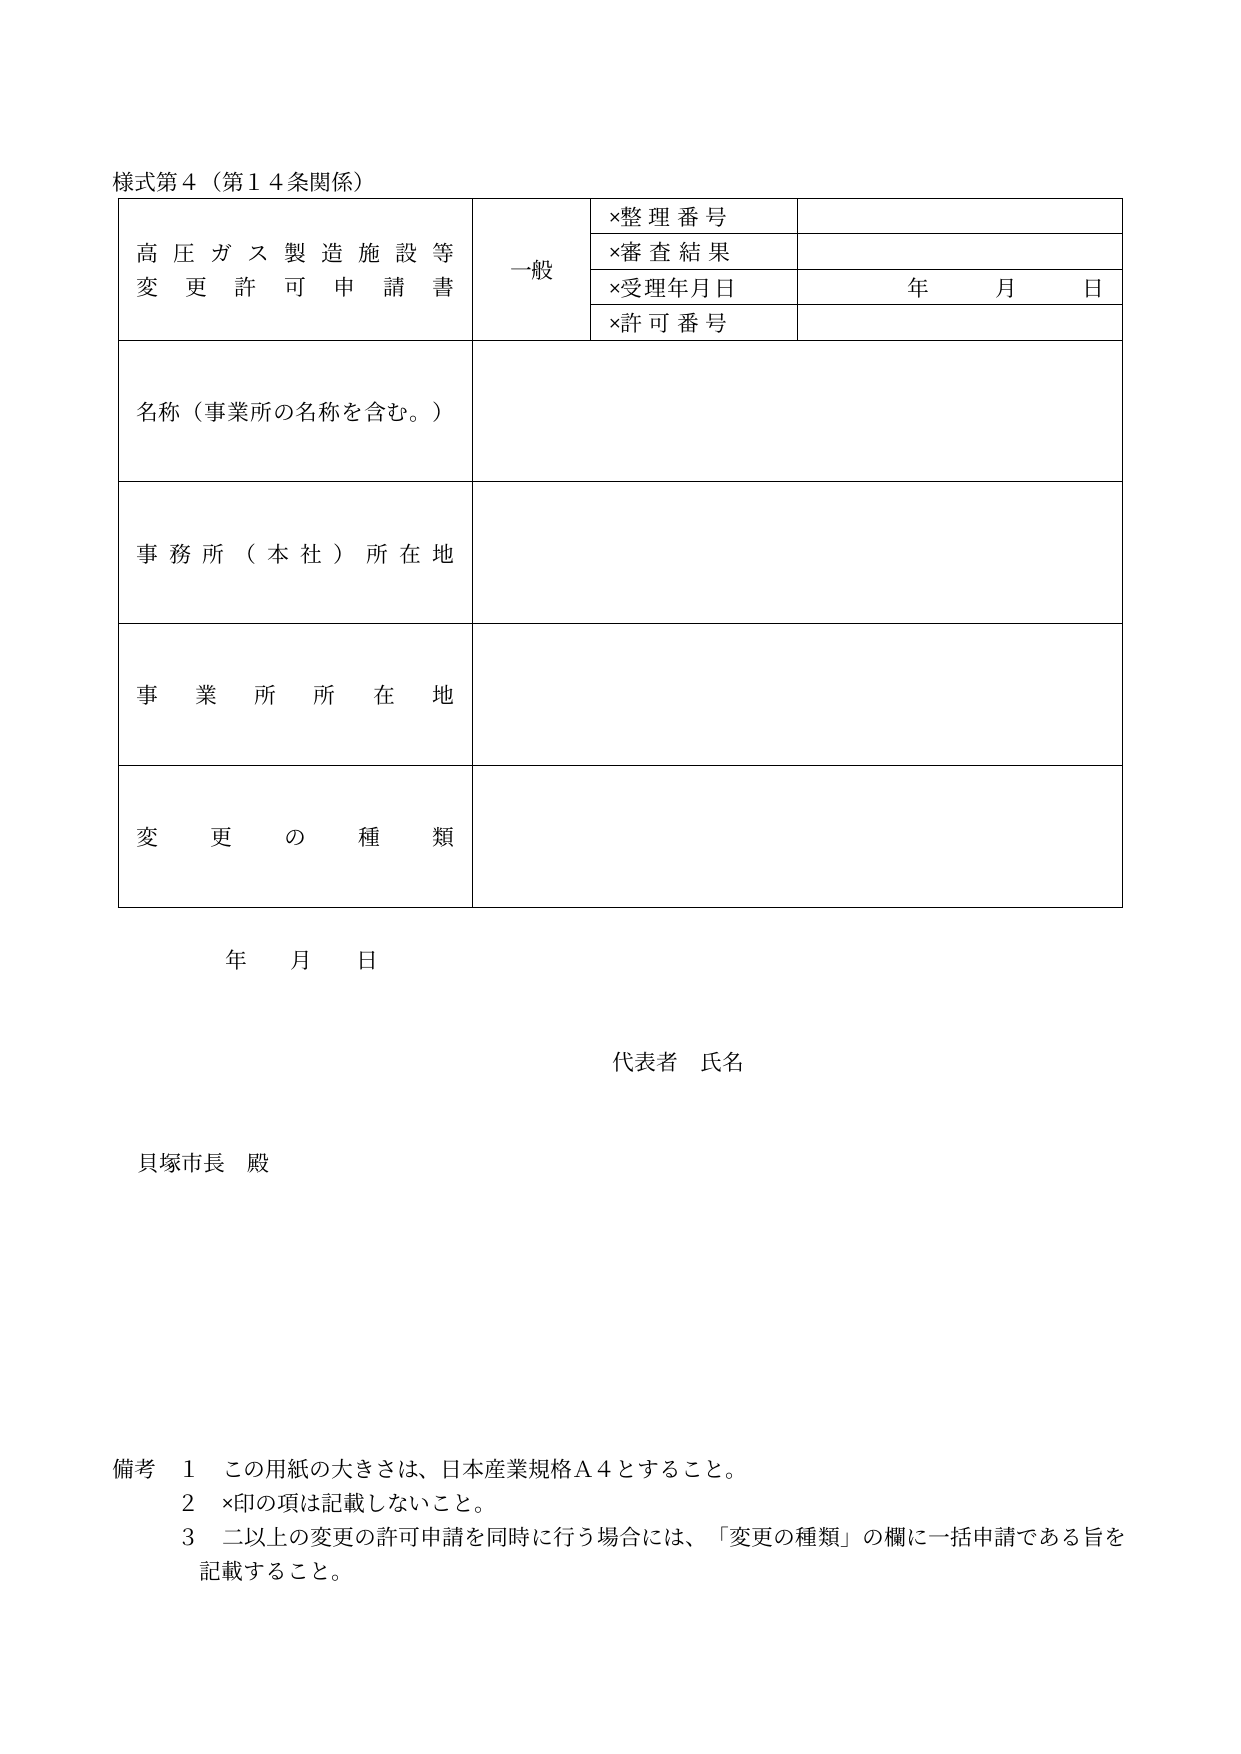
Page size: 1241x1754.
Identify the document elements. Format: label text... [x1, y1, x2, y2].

text 貝塚市長 殿 [137, 1145, 1128, 1179]
table_cell 事務所（本社）所在地 [119, 482, 472, 623]
table_header 一般 [473, 199, 590, 339]
table_cell [473, 766, 1122, 907]
text 備考 １ この用紙の大きさは、日本産業規格Ａ４とすること。 [112, 1451, 1128, 1485]
text ３ 二以上の変更の許可申請を同時に行う場合には、「変更の種類」の欄に一括申請である旨を記載すること。 [178, 1519, 1128, 1587]
table_cell [798, 305, 1122, 339]
table_cell ×受理年月日 [591, 270, 797, 304]
table_cell [473, 341, 1122, 481]
table_cell 事業所所在地 [119, 624, 472, 765]
table_cell 年 月 日 [798, 270, 1122, 304]
table_header ×整理番号 [591, 199, 797, 233]
table_cell [798, 234, 1122, 269]
table_cell ×審査結果 [591, 234, 797, 269]
table_header 高圧ガス製造施設等 変更許可申請書 [119, 199, 472, 339]
table_cell [473, 624, 1122, 765]
text 様式第４（第１４条関係） [112, 164, 1128, 198]
text 年 月 日 [137, 942, 1128, 976]
table_cell 変更の種類 [119, 766, 472, 907]
text 代表者 氏名 [612, 1043, 1128, 1077]
table_header [798, 199, 1122, 233]
table_cell 名称（事業所の名称を含む。） [119, 341, 472, 481]
text ２ ×印の項は記載しないこと。 [178, 1485, 1128, 1519]
table_cell [473, 482, 1122, 623]
table_cell ×許可番号 [591, 305, 797, 339]
